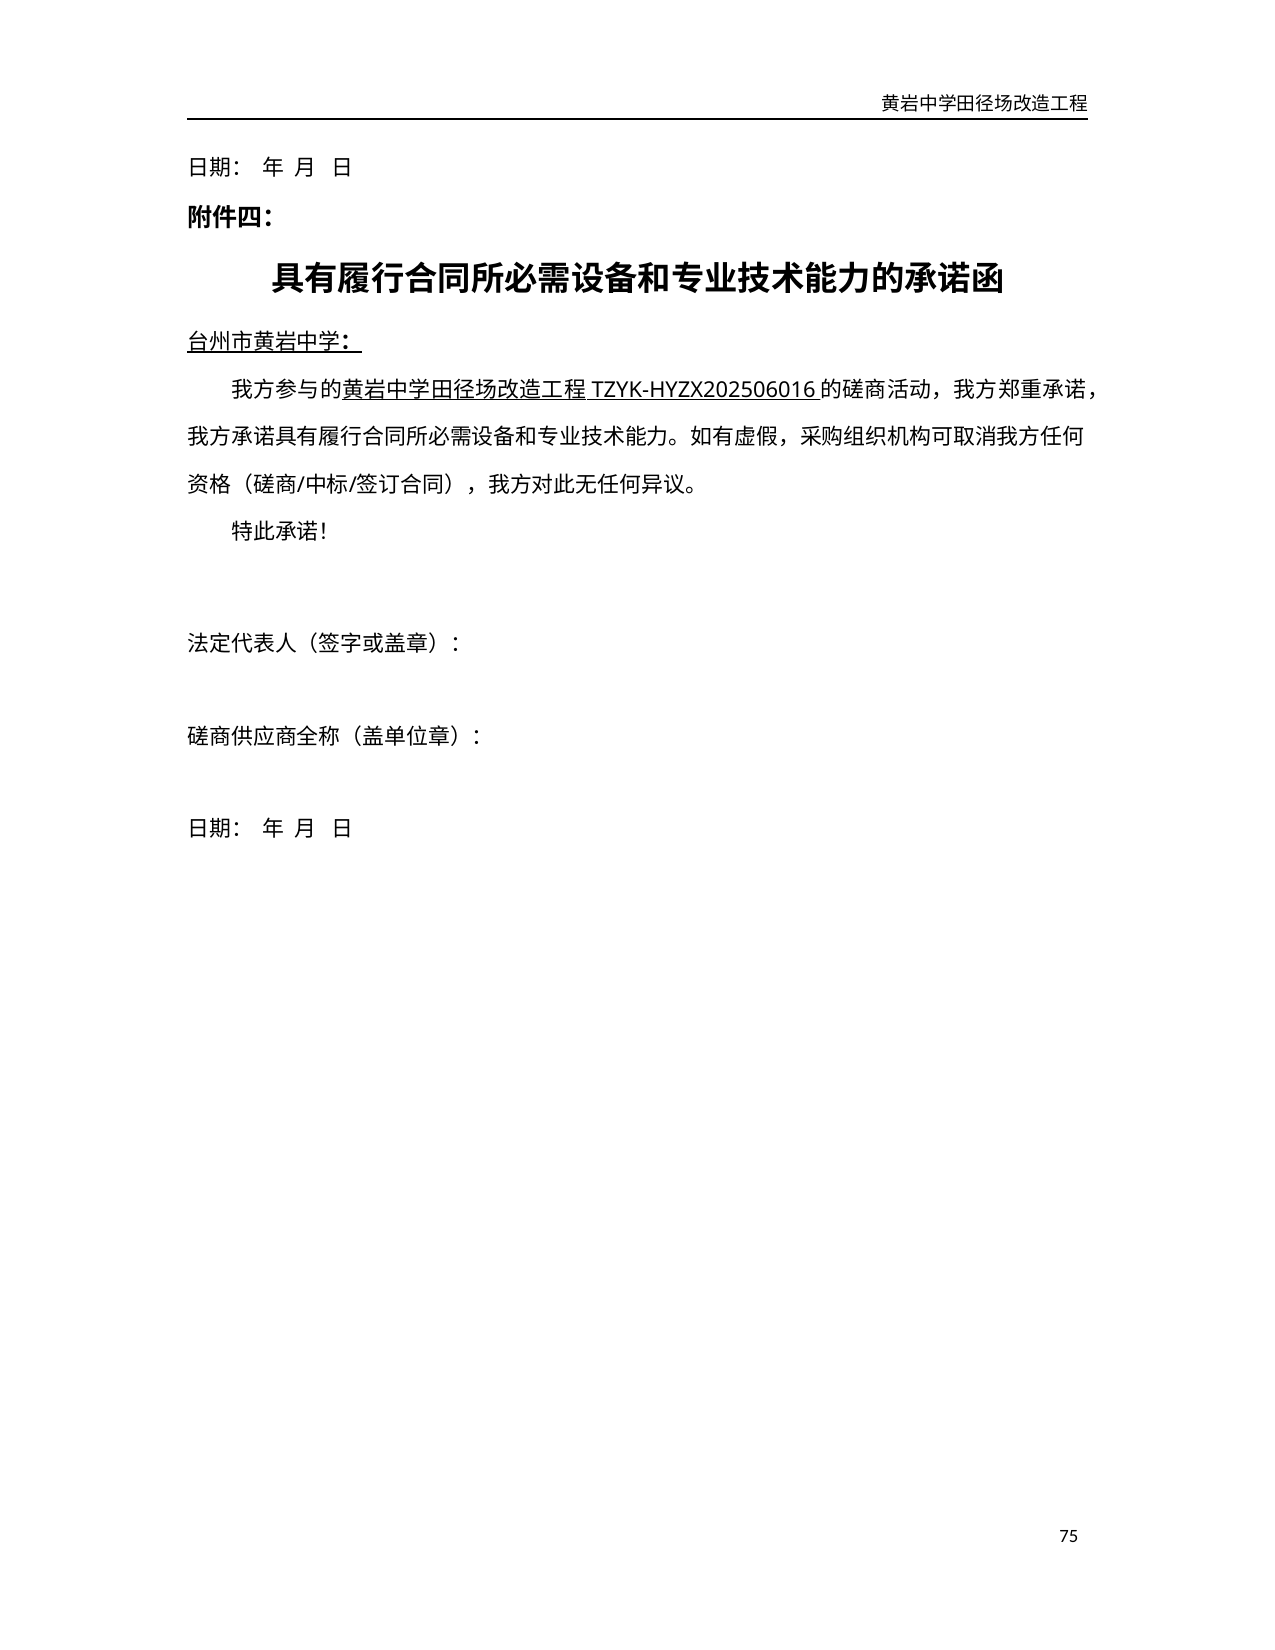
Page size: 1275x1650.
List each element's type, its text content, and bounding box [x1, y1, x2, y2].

text 法定代表人（签字或盖章）： [187, 626, 1088, 658]
text 具有履行合同所必需设备和专业技术能力的承诺函 [187, 252, 1088, 300]
text 附件四： [187, 197, 1088, 234]
text 台州市黄岩中学： [187, 324, 1088, 356]
text 特此承诺！ [187, 514, 1088, 546]
text 日期： 年 月 日 [187, 150, 1088, 182]
text 我方参与的黄岩中学田径场改造工程TZYK-HYZX202506016的磋商活动，我方郑重承诺，我方承诺具有履行合同所必需设备和专业技术能力。如有虚假，采购组织机构可取消我方任何资格（磋商/中标/签订合同），我方对此无任何异议。 [187, 372, 1088, 498]
text 日期： 年 月 日 [187, 811, 1088, 842]
text 磋商供应商全称（盖单位章）： [187, 719, 1088, 750]
